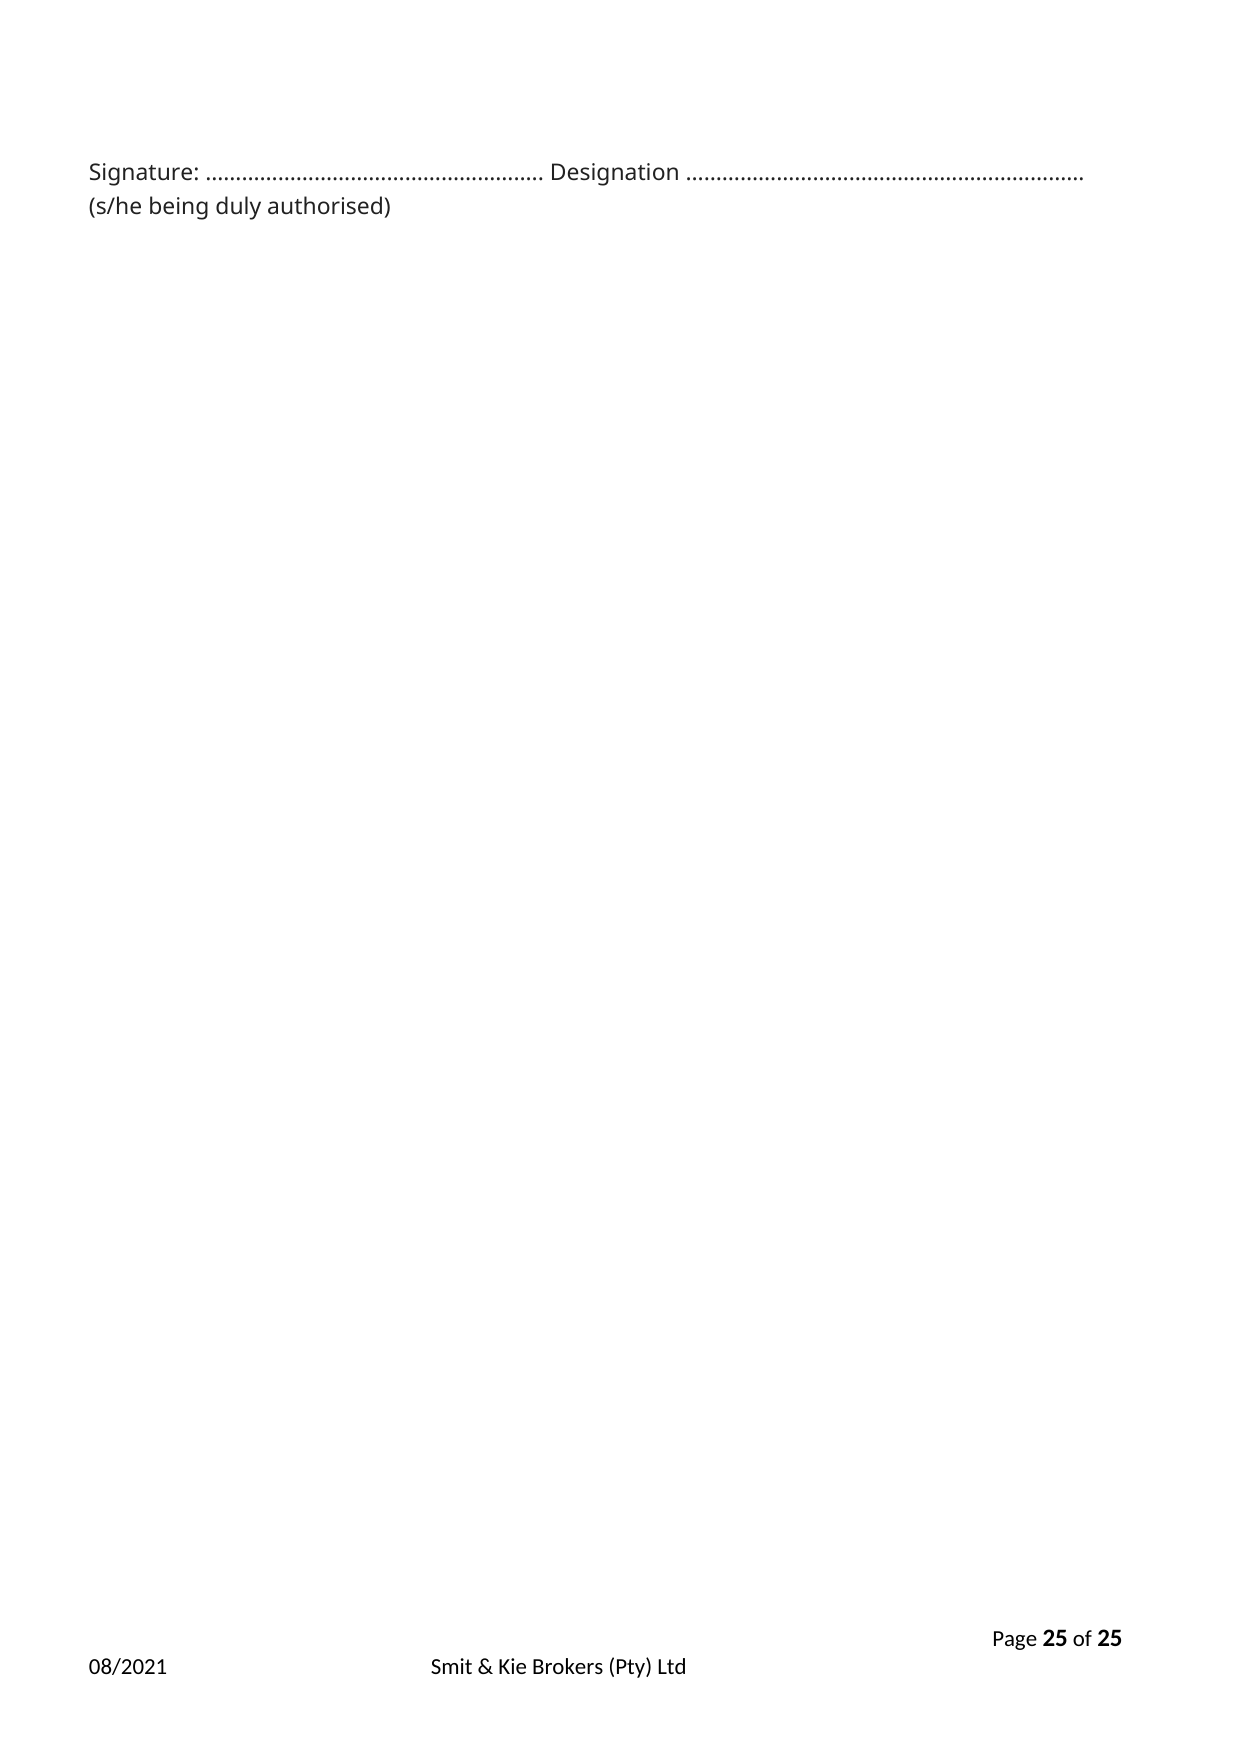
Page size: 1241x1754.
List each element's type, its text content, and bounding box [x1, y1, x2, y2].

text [89, 156, 1122, 188]
text (s/he being duly authorised) [89, 190, 1122, 221]
